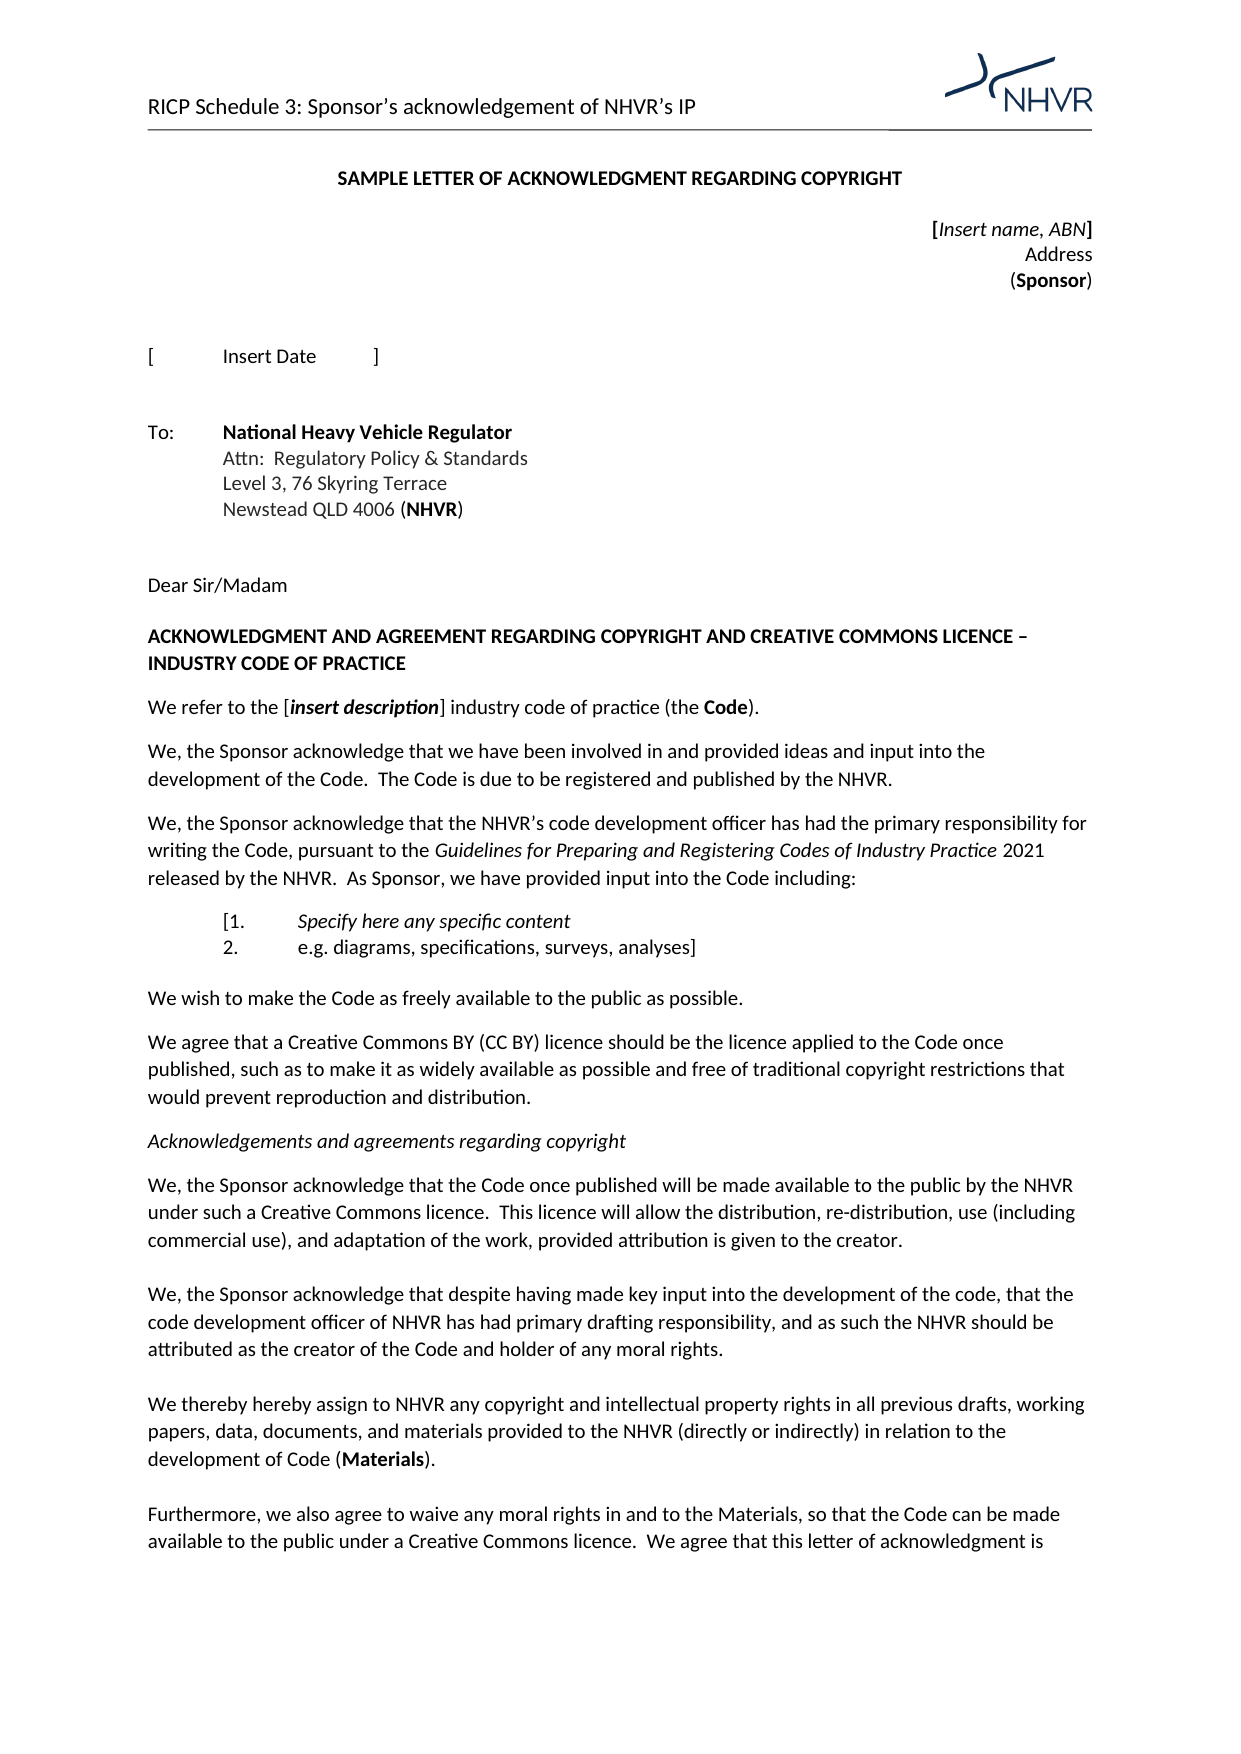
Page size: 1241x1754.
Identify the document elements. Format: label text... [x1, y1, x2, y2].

text 2. e.g. diagrams, specifications, surveys, analyses] [223, 934, 1092, 959]
picture [945, 53, 1093, 112]
text Dear Sir/Madam [148, 572, 1092, 597]
text [Insert name, ABN] [148, 216, 1092, 242]
text We, the Sponsor acknowledge that the Code once published will be made available to the public by the NHVR under such a Creative Commons licence. This licence will allow the distribution, re-distribution, use (including commercial use), and adaptation of the work, provided attribution is given to the creator. [148, 1172, 1092, 1252]
text We refer to the [insert description] industry code of practice (the Code). [148, 694, 1092, 720]
text [ Insert Date ] [148, 343, 1092, 369]
text Newstead QLD 4006 (NHVR) [148, 496, 1092, 521]
text We, the Sponsor acknowledge that the NHVR’s code development officer has had the primary responsibility for writing the Code, pursuant to the Guidelines for Preparing and Registering Codes of Industry Practice 2021 released by the NHVR. As Sponsor, we have provided input into the Code including: [148, 810, 1092, 890]
text (Sponsor) [148, 267, 1092, 292]
text We wish to make the Code as freely available to the public as possible. [148, 985, 1092, 1010]
text [1. Specify here any specific content [223, 909, 1092, 934]
text We agree that a Creative Commons BY (CC BY) licence should be the licence applied to the Code once published, such as to make it as widely available as possible and free of traditional copyright restrictions that would prevent reproduction and distribution. [148, 1029, 1092, 1109]
text We thereby hereby assign to NHVR any copyright and intellectual property rights in all previous drafts, working papers, data, documents, and materials provided to the NHVR (directly or indirectly) in relation to the development of Code (Materials). [148, 1391, 1092, 1471]
text ACKNOWLEDGMENT AND AGREEMENT REGARDING COPYRIGHT AND CREATIVE COMMONS LICENCE – INDUSTRY CODE OF PRACTICE [148, 623, 1092, 676]
text SAMPLE LETTER OF ACKNOWLEDGMENT REGARDING COPYRIGHT [148, 165, 1092, 191]
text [148, 1501, 1092, 1553]
text We, the Sponsor acknowledge that we have been involved in and provided ideas and input into the development of the Code. The Code is due to be registered and published by the NHVR. [148, 738, 1092, 791]
text Address [148, 242, 1092, 267]
text Acknowledgements and agreements regarding copyright [148, 1128, 1092, 1153]
text We, the Sponsor acknowledge that despite having made key input into the development of the code, that the code development officer of NHVR has had primary drafting responsibility, and as such the NHVR should be attributed as the creator of the Code and holder of any moral rights. [148, 1282, 1092, 1362]
text Level 3, 76 Skyring Terrace [148, 470, 1092, 496]
text To: National Heavy Vehicle Regulator [148, 419, 1092, 445]
text Attn: Regulatory Policy & Standards [148, 445, 1092, 470]
